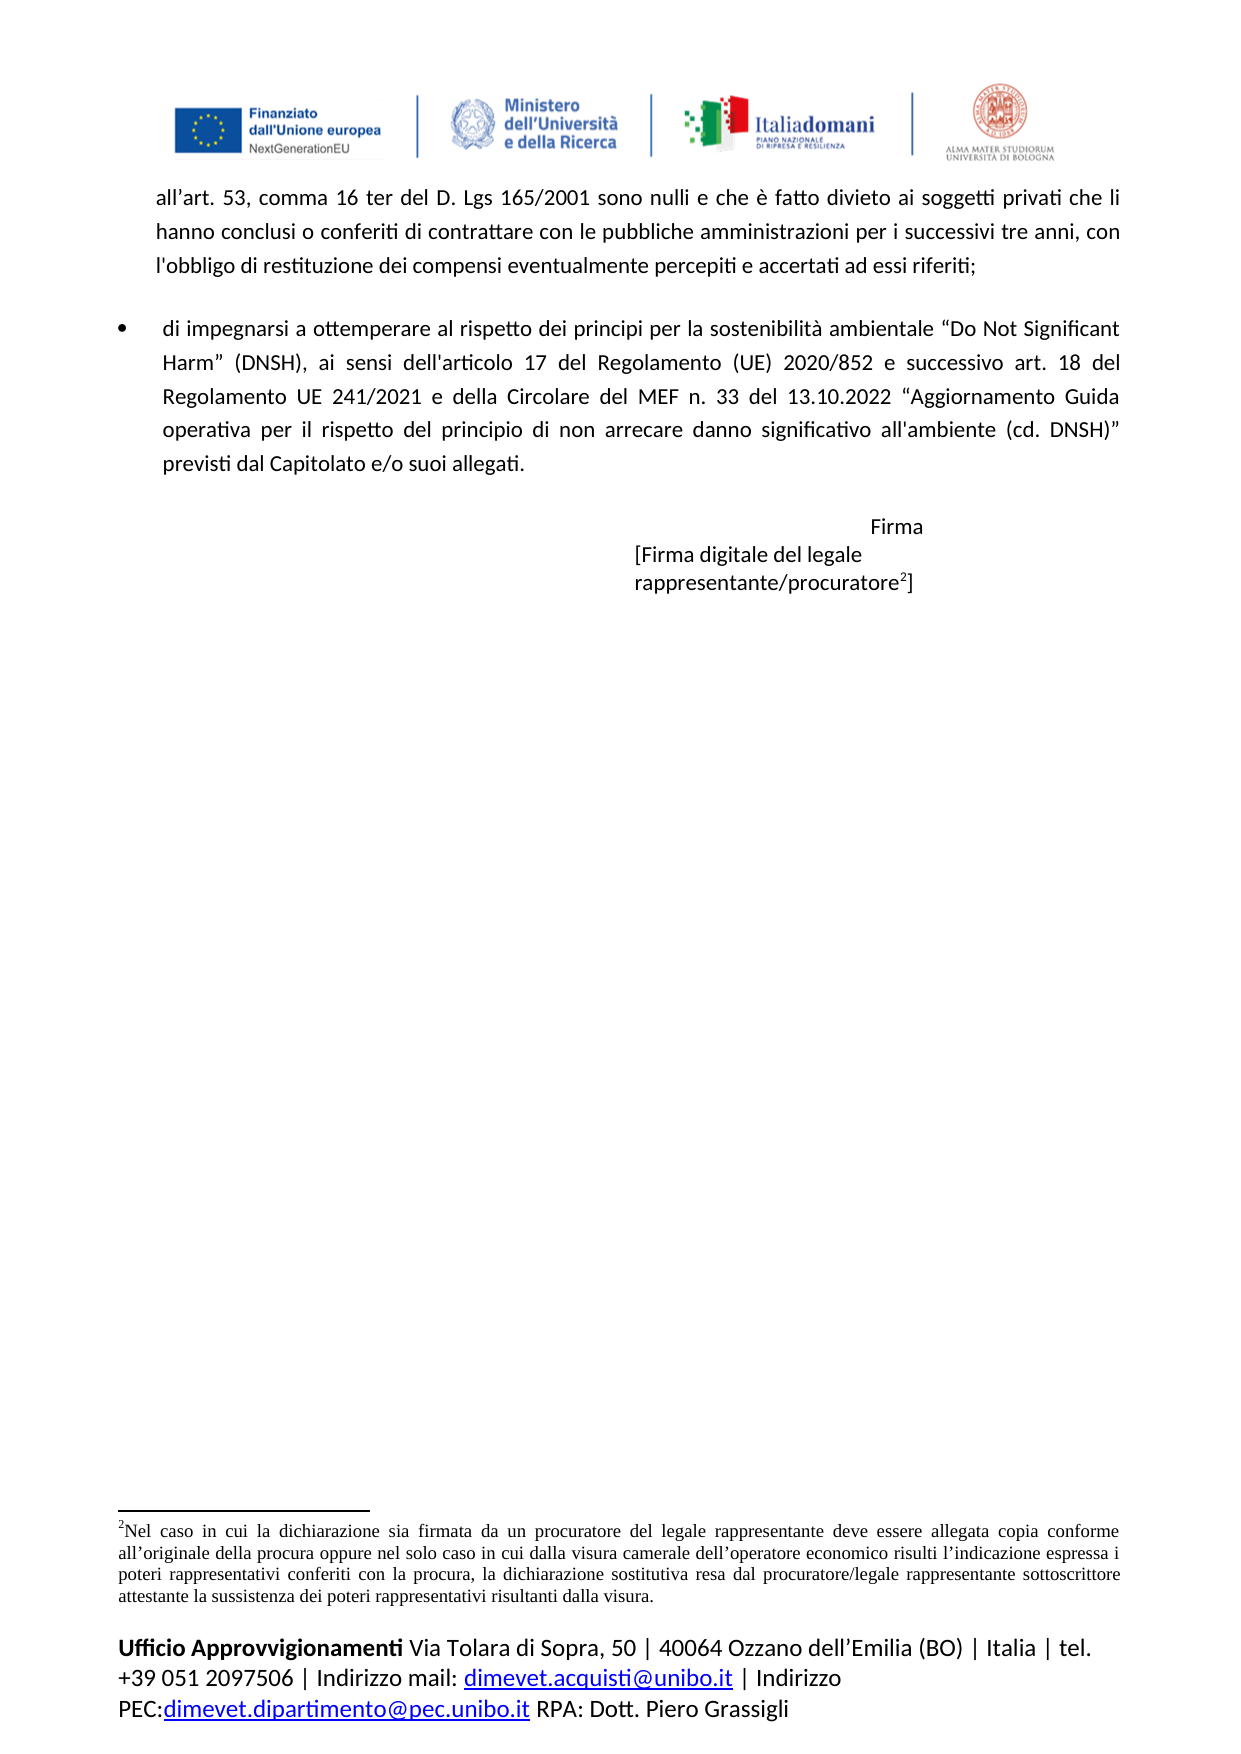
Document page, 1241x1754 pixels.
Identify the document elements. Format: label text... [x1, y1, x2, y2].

list di impegnarsi a ottemperare al rispetto dei principi per la sostenibilità ambientale “Do Not Significant Harm” (DNSH), ai sensi dell'articolo 17 del Regolamento (UE) 2020/852 e successivo art. 18 del Regolamento UE 241/2021 e della Circolare del MEF n. 33 del 13.10.2022 “Aggiornamento Guida operativa per il rispetto del principio di non arrecare danno significativo all'ambiente (cd. DNSH)” previsti dal Capitolato e/o suoi allegati. [118, 314, 1122, 477]
picture [118, 63, 1122, 184]
text [Firma digitale del legale rappresentante/procuratore] [634, 541, 1122, 597]
text Firma [672, 512, 1122, 541]
